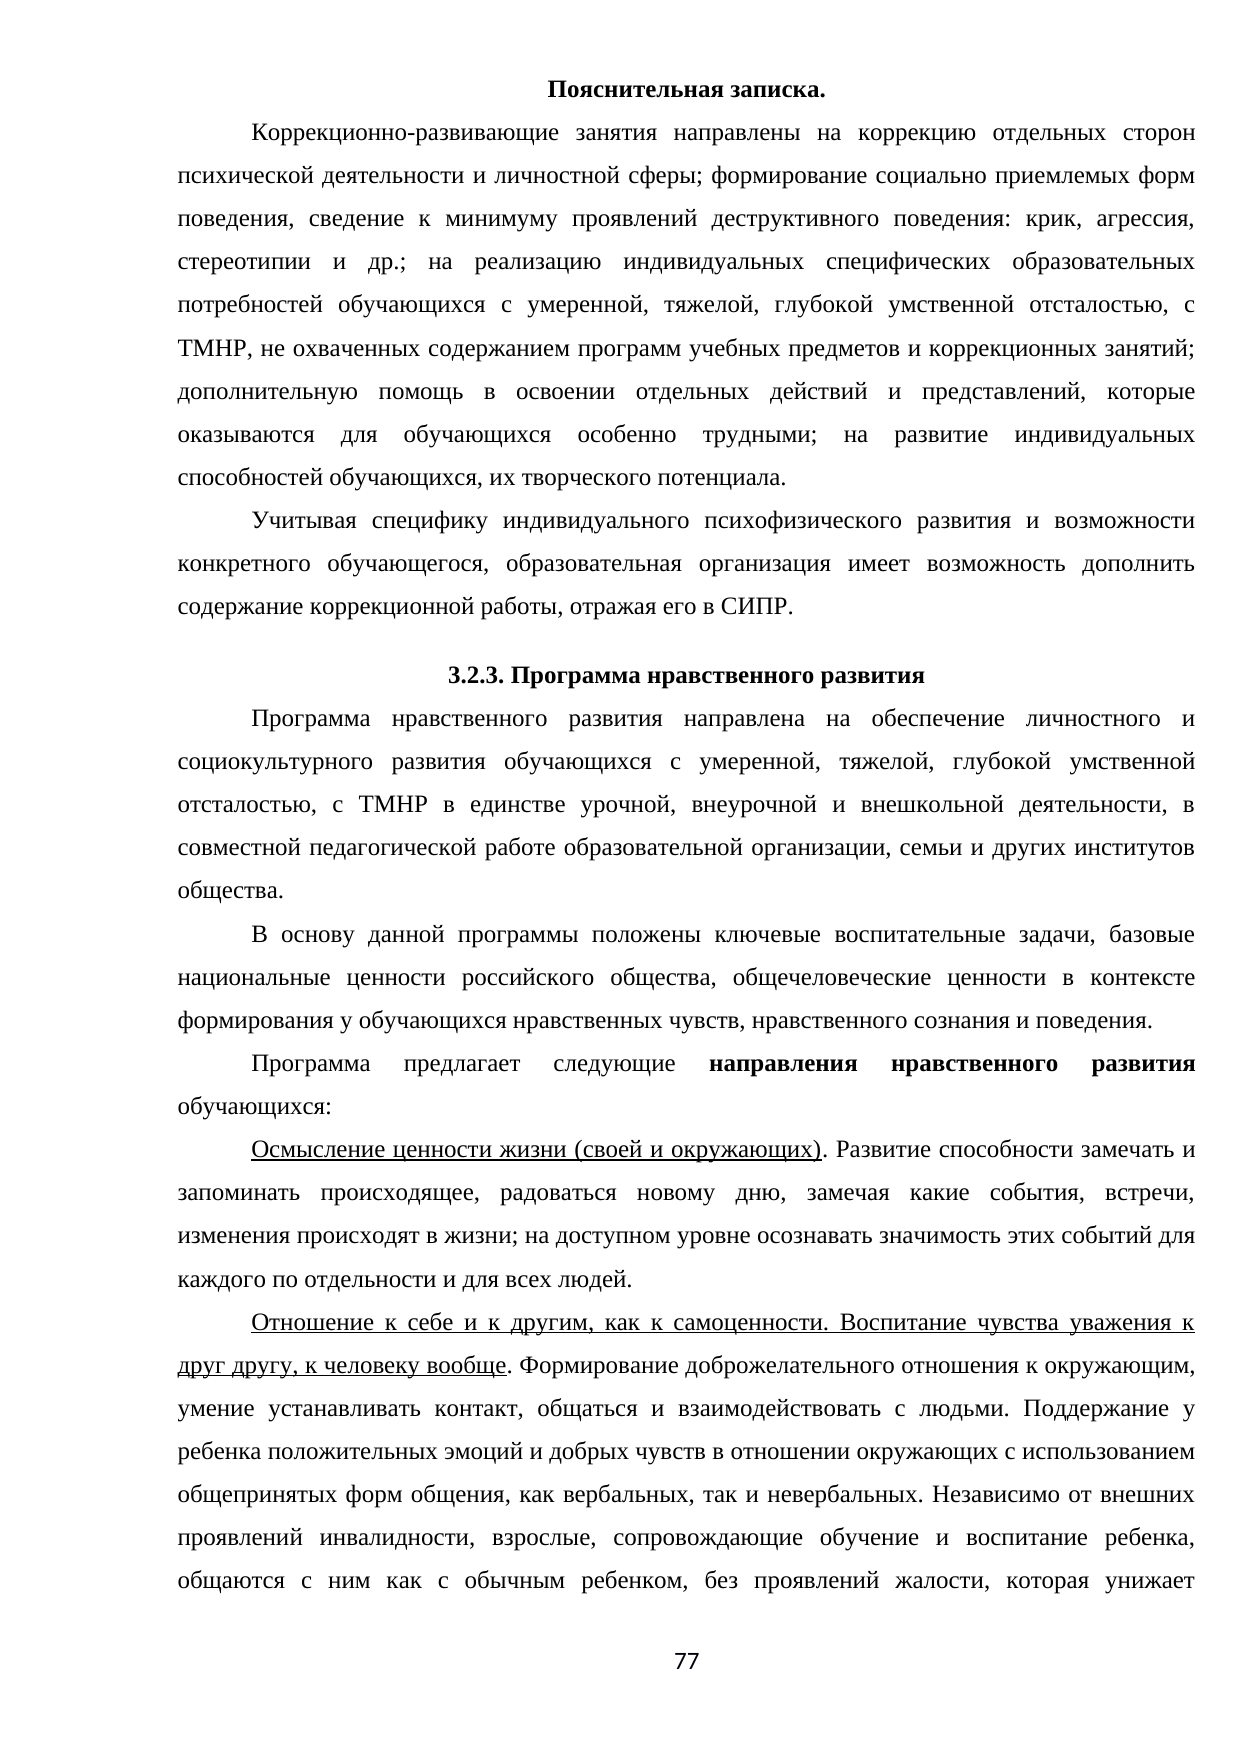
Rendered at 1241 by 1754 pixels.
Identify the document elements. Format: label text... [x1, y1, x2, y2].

text В основу данной программы положены ключевые воспитательные задачи, базовые национальные ценности российского общества, общечеловеческие ценности в контексте формирования у обучающихся нравственных чувств, нравственного сознания и поведения. [177, 919, 1196, 1034]
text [177, 1307, 1196, 1594]
text Учитывая специфику индивидуального психофизического развития и возможности конкретного обучающегося, образовательная организация имеет возможность дополнить содержание коррекционной работы, отражая его в СИПР. [177, 505, 1196, 620]
text 3.2.3. Программа нравственного развития [177, 660, 1196, 689]
text Пояснительная записка. [177, 74, 1196, 103]
text Осмысление ценности жизни (своей и окружающих). Развитие способности замечать и запоминать происходящее, радоваться новому дню, замечая какие события, встречи, изменения происходят в жизни; на доступном уровне осознавать значимость этих событий для каждого по отдельности и для всех людей. [177, 1134, 1196, 1292]
text Программа нравственного развития направлена на обеспечение личностного и социокультурного развития обучающихся с умеренной, тяжелой, глубокой умственной отсталостью, с ТМНР в единстве урочной, внеурочной и внешкольной деятельности, в совместной педагогической работе образовательной организации, семьи и других институтов общества. [177, 703, 1196, 904]
text Коррекционно-развивающие занятия направлены на коррекцию отдельных сторон психической деятельности и личностной сферы; формирование социально приемлемых форм поведения, сведение к минимуму проявлений деструктивного поведения: крик, агрессия, стереотипии и др.; на реализацию индивидуальных специфических образовательных потребностей обучающихся с умеренной, тяжелой, глубокой умственной отсталостью, с ТМНР, не охваченных содержанием программ учебных предметов и коррекционных занятий; дополнительную помощь в освоении отдельных действий и представлений, которые оказываются для обучающихся особенно трудными; на развитие индивидуальных способностей обучающихся, их творческого потенциала. [177, 117, 1196, 491]
text Программа предлагает следующие направления нравственного развития обучающихся: [177, 1048, 1196, 1120]
